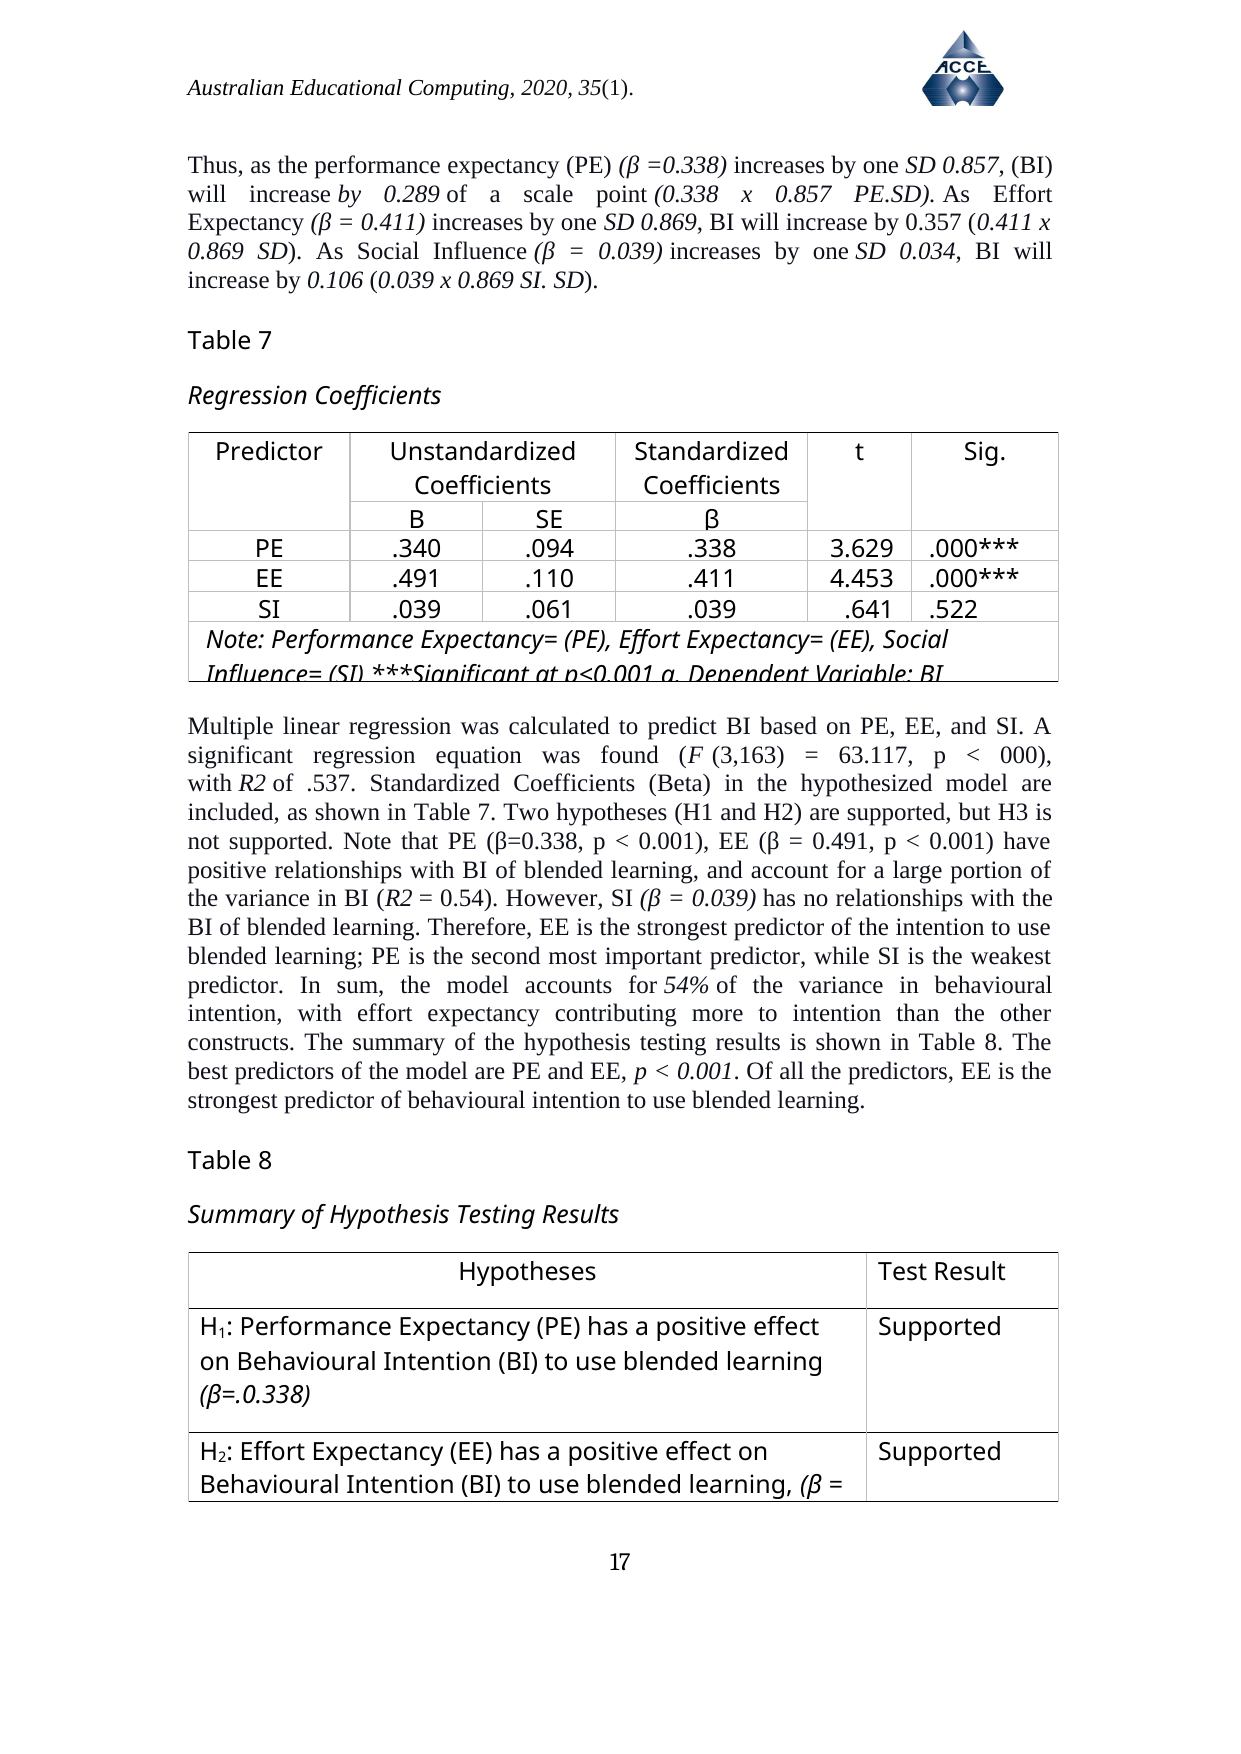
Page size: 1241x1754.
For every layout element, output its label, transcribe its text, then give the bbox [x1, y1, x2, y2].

table_cell .641 [808, 592, 911, 621]
table_cell .340 [351, 531, 482, 560]
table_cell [189, 1433, 866, 1501]
table_header Hypotheses [189, 1253, 866, 1308]
table_cell .522 [912, 592, 1058, 621]
table_cell .094 [483, 531, 615, 560]
text Regression Coefficients [187, 377, 1046, 411]
table_cell 3.629 [808, 531, 911, 560]
table_header Test Result [867, 1253, 1058, 1308]
table_cell .000*** [912, 531, 1058, 560]
table_cell SE [483, 502, 615, 530]
table_cell .061 [483, 592, 615, 621]
table_cell H1: Performance Expectancy (PE) has a positive effect on Behavioural Intention (BI) to use blended learning (β=.0.338) [189, 1309, 866, 1432]
text Summary of Hypothesis Testing Results [187, 1197, 1046, 1231]
table_header Standardized Coefficients [616, 433, 807, 501]
table_cell PE [189, 531, 349, 560]
table_header Predictor [189, 433, 349, 530]
table_cell 4.453 [808, 561, 911, 591]
text Table 8 [187, 1142, 1046, 1176]
table_cell β [616, 502, 807, 530]
table_header t [808, 433, 911, 530]
table_cell Supported [867, 1433, 1058, 1501]
picture [922, 30, 1004, 106]
table_header Sig. [912, 433, 1058, 530]
text Multiple linear regression was calculated to predict BI based on PE, EE, and SI. A significant regression equation was found (F (3,163) = 63.117, p < 000), with R2 of .537. Standardized Coefficients (Beta) in the hypothesized model are included, as shown in Table 7. Two hypotheses (H1 and H2) are supported, but H3 is not supported. Note that PE (β=0.338, p < 0.001), EE (β = 0.491, p < 0.001) have positive relationships with BI of blended learning, and account for a large portion of the variance in BI (R2 = 0.54). However, SI (β = 0.039) has no relationships with the BI of blended learning. Therefore, EE is the strongest predictor of the intention to use blended learning; PE is the second most important predictor, while SI is the weakest predictor. In sum, the model accounts for 54% of the variance in behavioural intention, with effort expectancy contributing more to intention than the other constructs. The summary of the hypothesis testing results is shown in Table 8. The best predictors of the model are PE and EE, p < 0.001. Of all the predictors, EE is the strongest predictor of behavioural intention to use blended learning. [187, 711, 1053, 1113]
table_cell .110 [483, 561, 615, 591]
table_header Unstandardized Coefficients [351, 433, 615, 501]
table_cell Supported [867, 1309, 1058, 1432]
table_cell .000*** [912, 561, 1058, 591]
table_cell SI [189, 592, 349, 621]
table_cell .411 [616, 561, 807, 591]
table_cell Note: Performance Expectancy= (PE), Effort Expectancy= (EE), Social Influence= (SI) ***Significant at p<0.001 a. Dependent Variable: BI [189, 622, 1058, 681]
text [187, 150, 1053, 294]
table_cell .039 [616, 592, 807, 621]
table_cell EE [189, 561, 349, 591]
table_cell .491 [351, 561, 482, 591]
text Table 7 [187, 322, 1046, 357]
table_cell B [351, 502, 482, 530]
table_cell .338 [616, 531, 807, 560]
table_cell .039 [351, 592, 482, 621]
